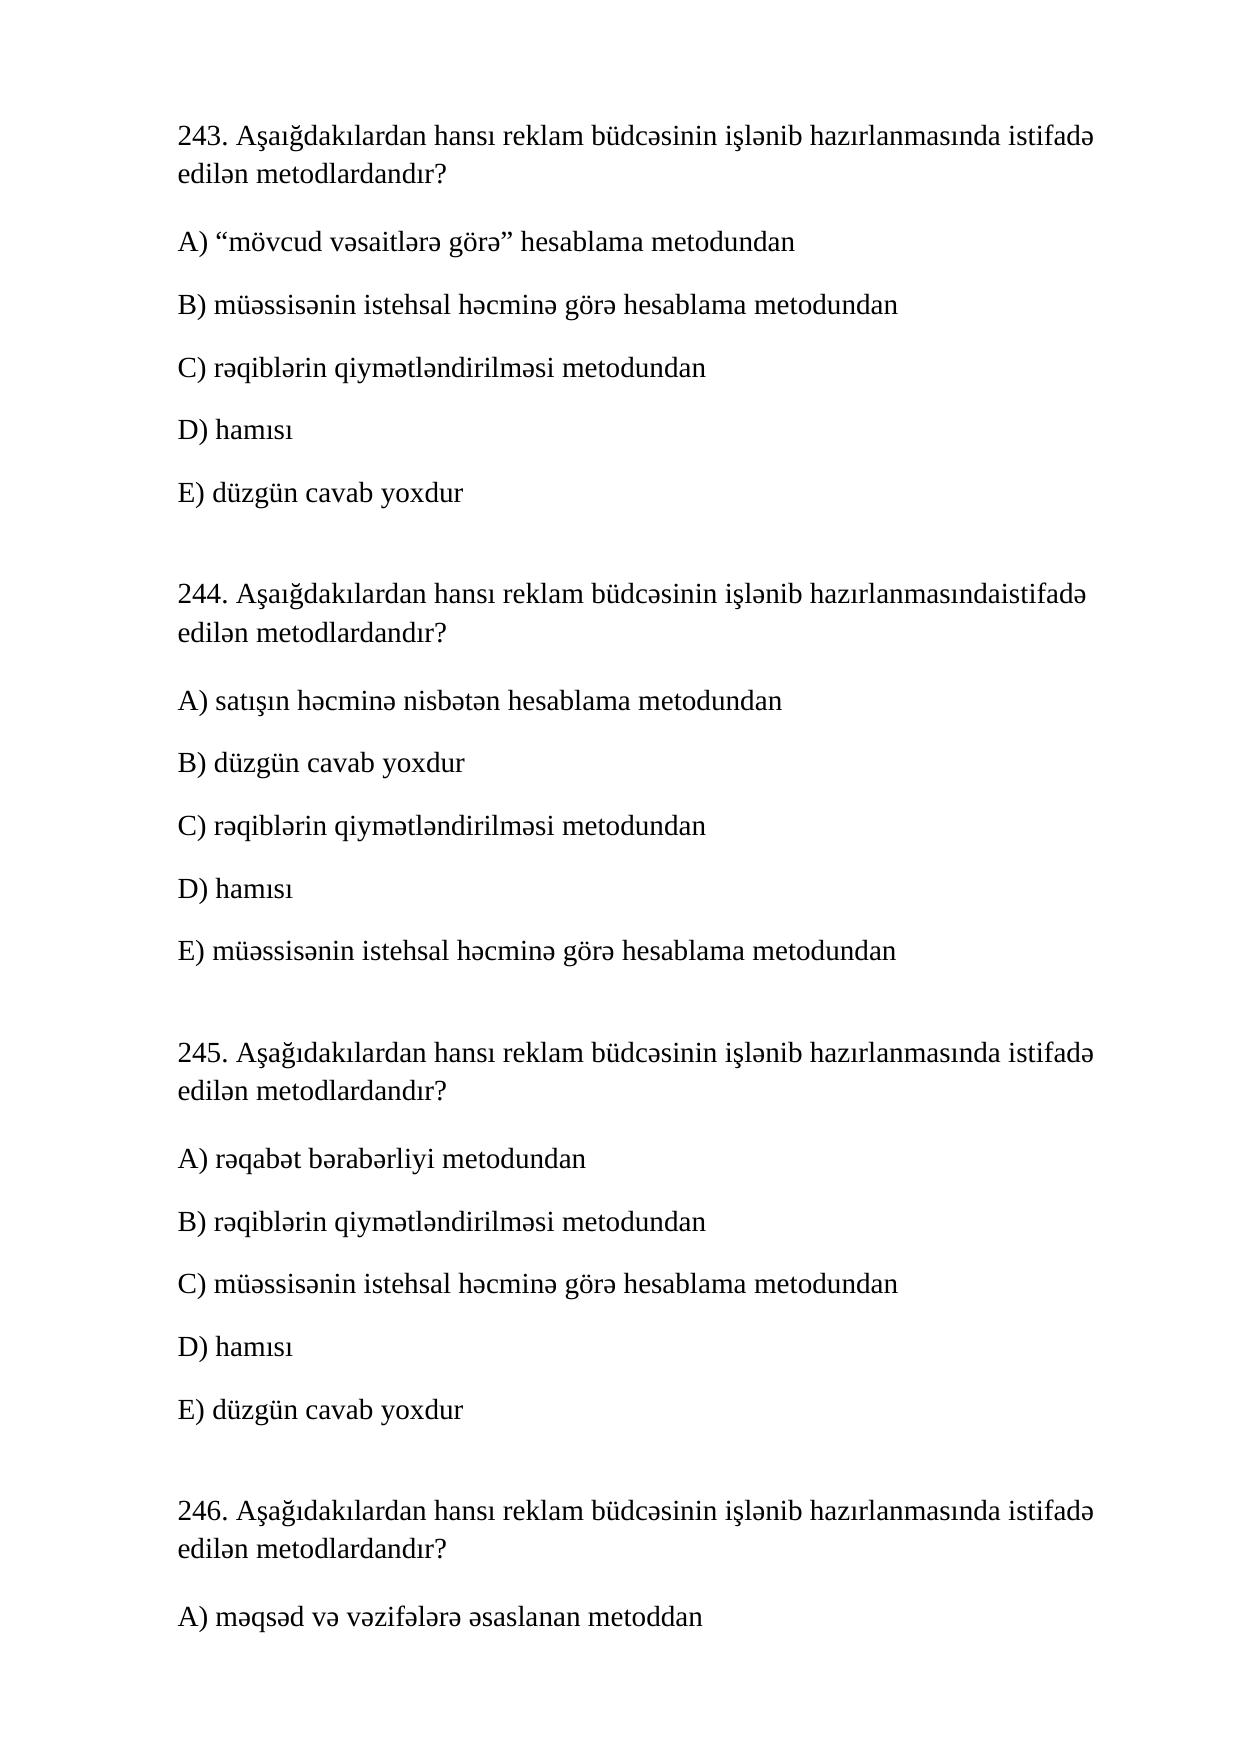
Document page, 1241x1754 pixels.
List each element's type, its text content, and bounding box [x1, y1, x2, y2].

text E) müəssisənin istehsal həcminə görə hesablama metodundan [177, 933, 1152, 967]
text D) hamısı [177, 1329, 1152, 1363]
text A) məqsəd və vəzifələrə əsaslanan metoddan [177, 1599, 1152, 1633]
text A) satışın həcminə nisbətən hesablama metodundan [177, 683, 1152, 716]
text E) düzgün cavab yoxdur [177, 475, 1152, 509]
text C) rəqiblərin qiymətləndirilməsi metodundan [177, 808, 1152, 842]
text B) müəssisənin istehsal həcminə görə hesablama metodundan [177, 287, 1152, 321]
text C) müəssisənin istehsal həcminə görə hesablama metodundan [177, 1266, 1152, 1300]
text 244. Aşaığdakılardan hansı reklam büdcəsinin işlənib hazırlanmasındaistifadə edilən metodlardandır? [177, 538, 1152, 648]
text A) “mövcud vəsaitlərə görə” hesablama metodundan [177, 224, 1152, 258]
text C) rəqiblərin qiymətləndirilməsi metodundan [177, 350, 1152, 383]
text 246. Aşağıdakılardan hansı reklam büdcəsinin işlənib hazırlanmasında istifadə edilən metodlardandır? [177, 1454, 1152, 1565]
text D) hamısı [177, 412, 1152, 446]
text B) düzgün cavab yoxdur [177, 745, 1152, 779]
text D) hamısı [177, 871, 1152, 904]
text 245. Aşağıdakılardan hansı reklam büdcəsinin işlənib hazırlanmasında istifadə edilən metodlardandır? [177, 996, 1152, 1107]
text B) rəqiblərin qiymətləndirilməsi metodundan [177, 1204, 1152, 1237]
text E) düzgün cavab yoxdur [177, 1392, 1152, 1425]
text 243. Aşaığdakılardan hansı reklam büdcəsinin işlənib hazırlanmasında istifadə edilən metodlardandır? [177, 118, 1152, 190]
text A) rəqabət bərabərliyi metodundan [177, 1141, 1152, 1174]
